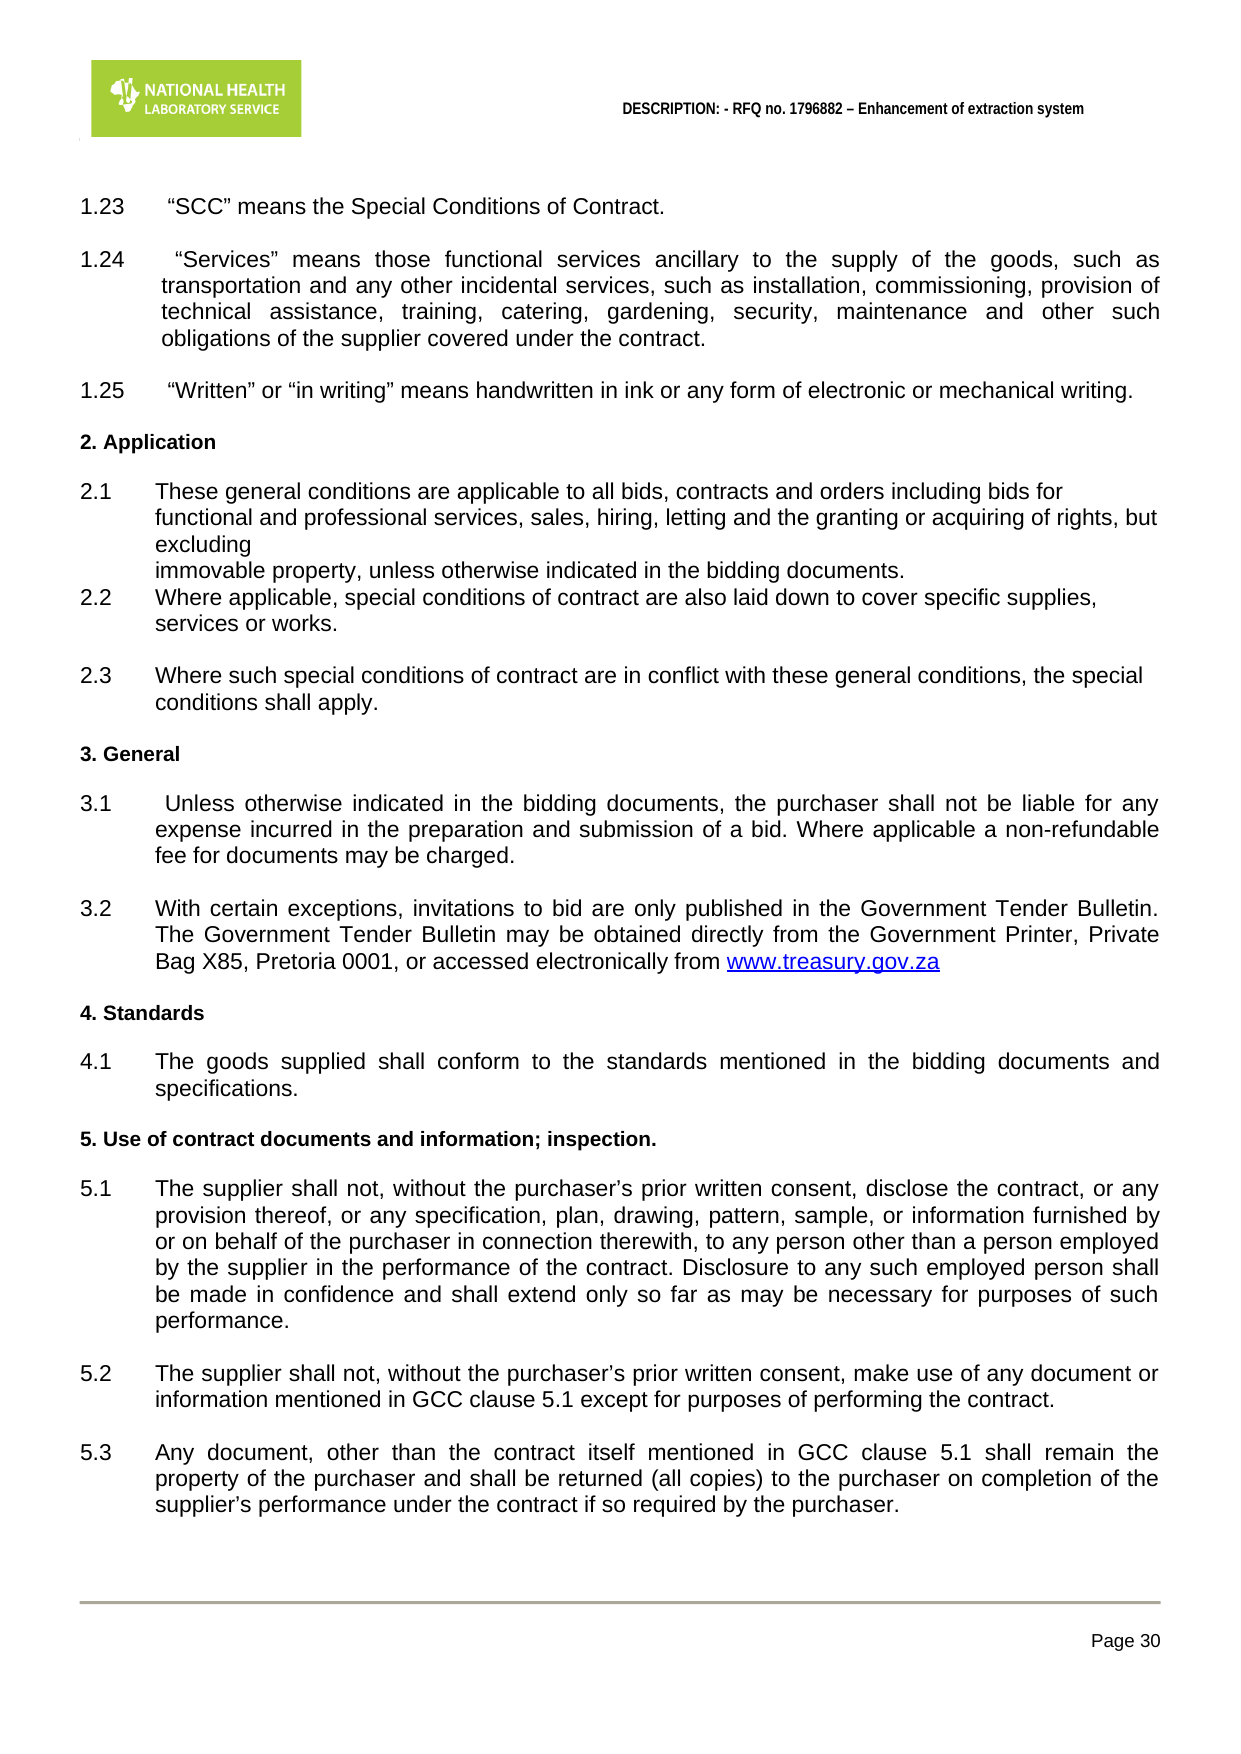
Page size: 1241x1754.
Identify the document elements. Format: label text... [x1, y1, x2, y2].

list “SCC” means the Special Conditions of Contract. [80, 193, 1161, 219]
text 4.1 The goods supplied shall conform to the standards mentioned in the bidding documents and specifications. [80, 1048, 1161, 1101]
text 5.2 The supplier shall not, without the purchaser’s prior written consent, make use of any document or information mentioned in GCC clause 5.1 except for purposes of performing the contract. [80, 1360, 1161, 1412]
text 2. Application [80, 430, 1161, 454]
text immovable property, unless otherwise indicated in the bidding documents. [80, 557, 1161, 583]
text 3. General [80, 742, 1161, 766]
list “Written” or “in writing” means handwritten in ink or any form of electronic or mechanical writing. [80, 377, 1161, 404]
text 5. Use of contract documents and information; inspection. [80, 1127, 1161, 1151]
text 3.1 Unless otherwise indicated in the bidding documents, the purchaser shall not be liable for any expense incurred in the preparation and submission of a bid. Where applicable a non-refundable fee for documents may be charged. [80, 789, 1161, 868]
text 5.1 The supplier shall not, without the purchaser’s prior written consent, disclose the contract, or any provision thereof, or any specification, plan, drawing, pattern, sample, or information furnished by or on behalf of the purchaser in connection therewith, to any person other than a person employed by the supplier in the performance of the contract. Disclosure to any such employed person shall be made in confidence and shall extend only so far as may be necessary for purposes of such performance. [80, 1175, 1161, 1333]
picture [91, 60, 302, 137]
text 2.2 Where applicable, special conditions of contract are also laid down to cover specific supplies, services or works. [80, 583, 1161, 636]
text 3.2 With certain exceptions, invitations to bid are only published in the Government Tender Bulletin. The Government Tender Bulletin may be obtained directly from the Government Printer, Private Bag X85, Pretoria 0001, or accessed electronically from www.treasury.gov.za [80, 895, 1161, 974]
list “Services” means those functional services ancillary to the supply of the goods, such as transportation and any other incidental services, such as installation, commissioning, provision of technical assistance, training, catering, gardening, security, maintenance and other such obligations of the supplier covered under the contract. [80, 246, 1161, 351]
text 2.3 Where such special conditions of contract are in conflict with these general conditions, the special conditions shall apply. [80, 662, 1161, 715]
text 5.3 Any document, other than the contract itself mentioned in GCC clause 5.1 shall remain the property of the purchaser and shall be returned (all copies) to the purchaser on completion of the supplier’s performance under the contract if so required by the purchaser. [80, 1439, 1161, 1518]
text 2.1 These general conditions are applicable to all bids, contracts and orders including bids for functional and professional services, sales, hiring, letting and the granting or acquiring of rights, but excluding [80, 478, 1161, 557]
text 4. Standards [80, 1000, 1161, 1024]
